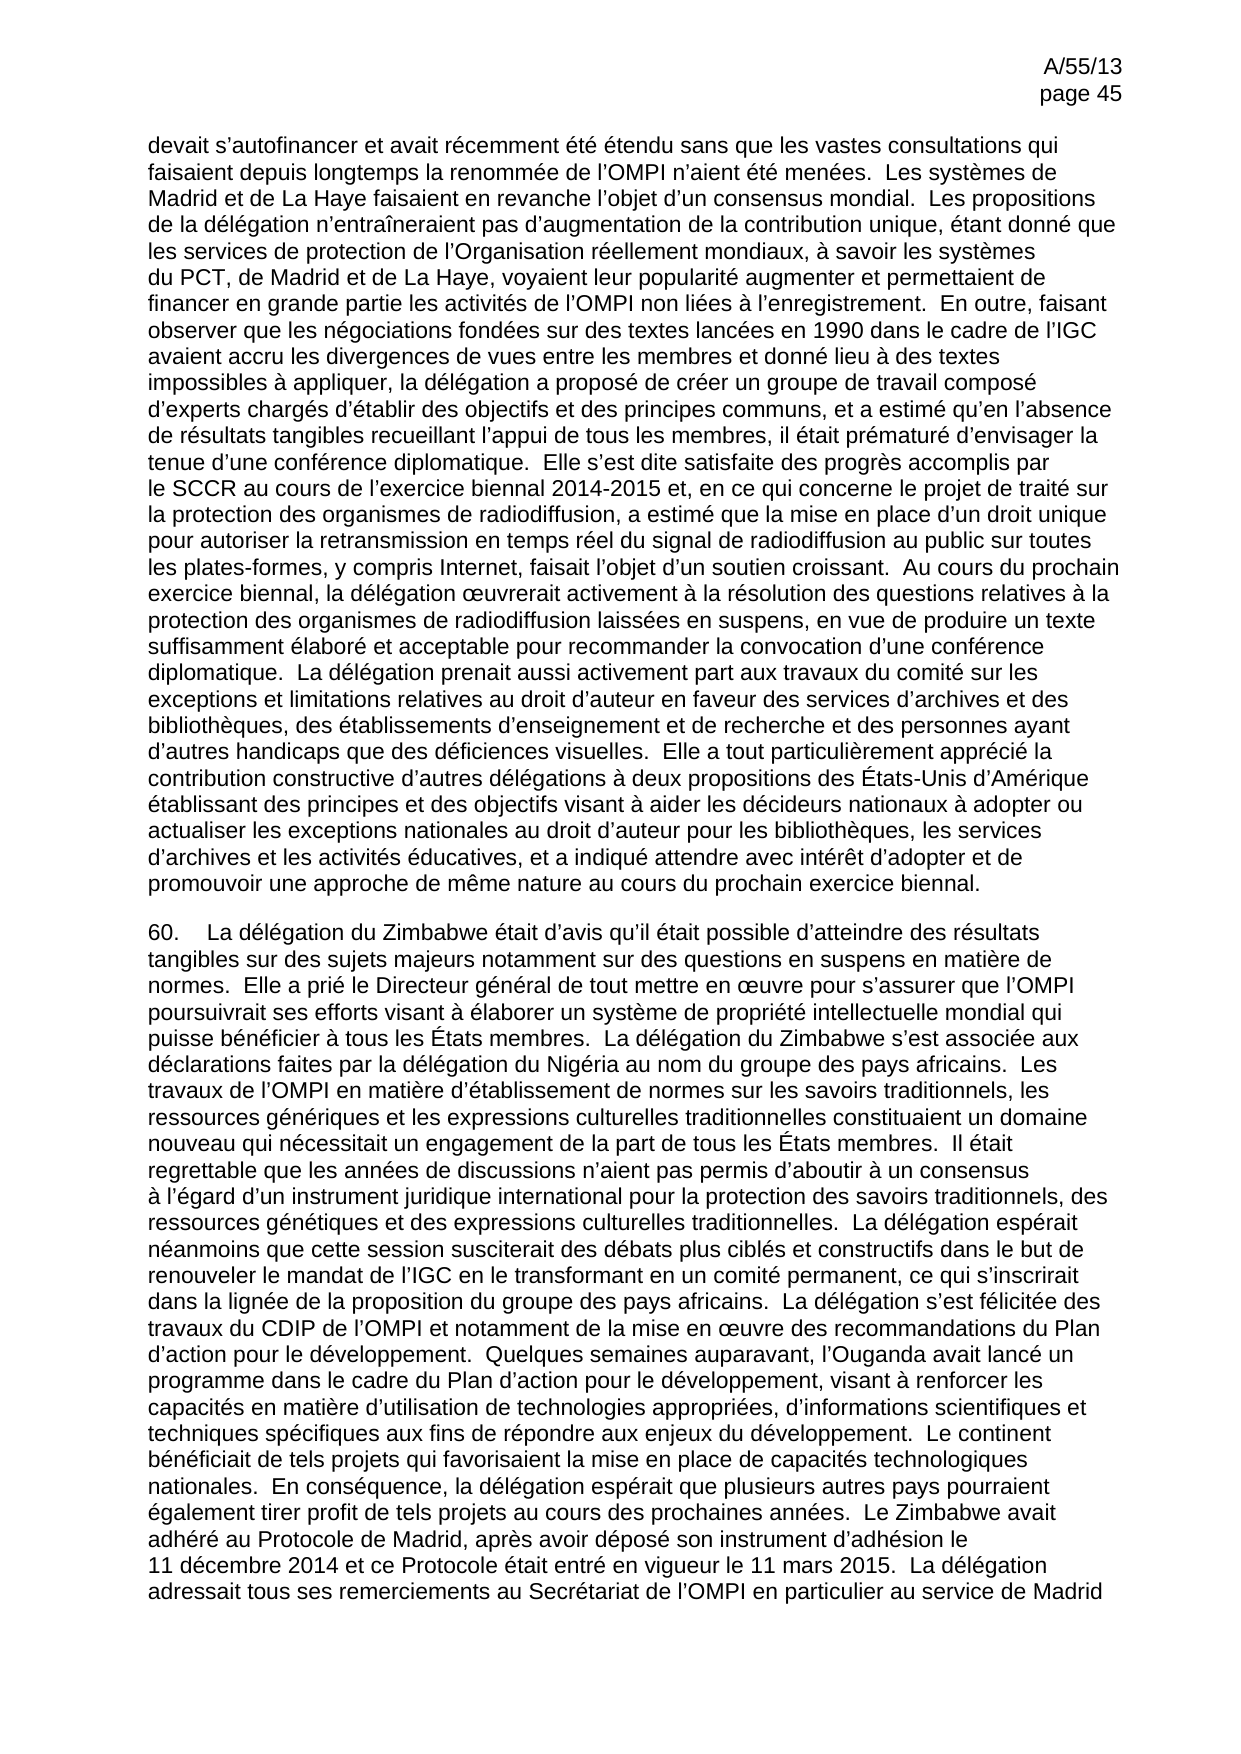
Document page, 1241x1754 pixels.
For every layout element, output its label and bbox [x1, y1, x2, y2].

text [148, 919, 1122, 1604]
text [148, 132, 1122, 896]
